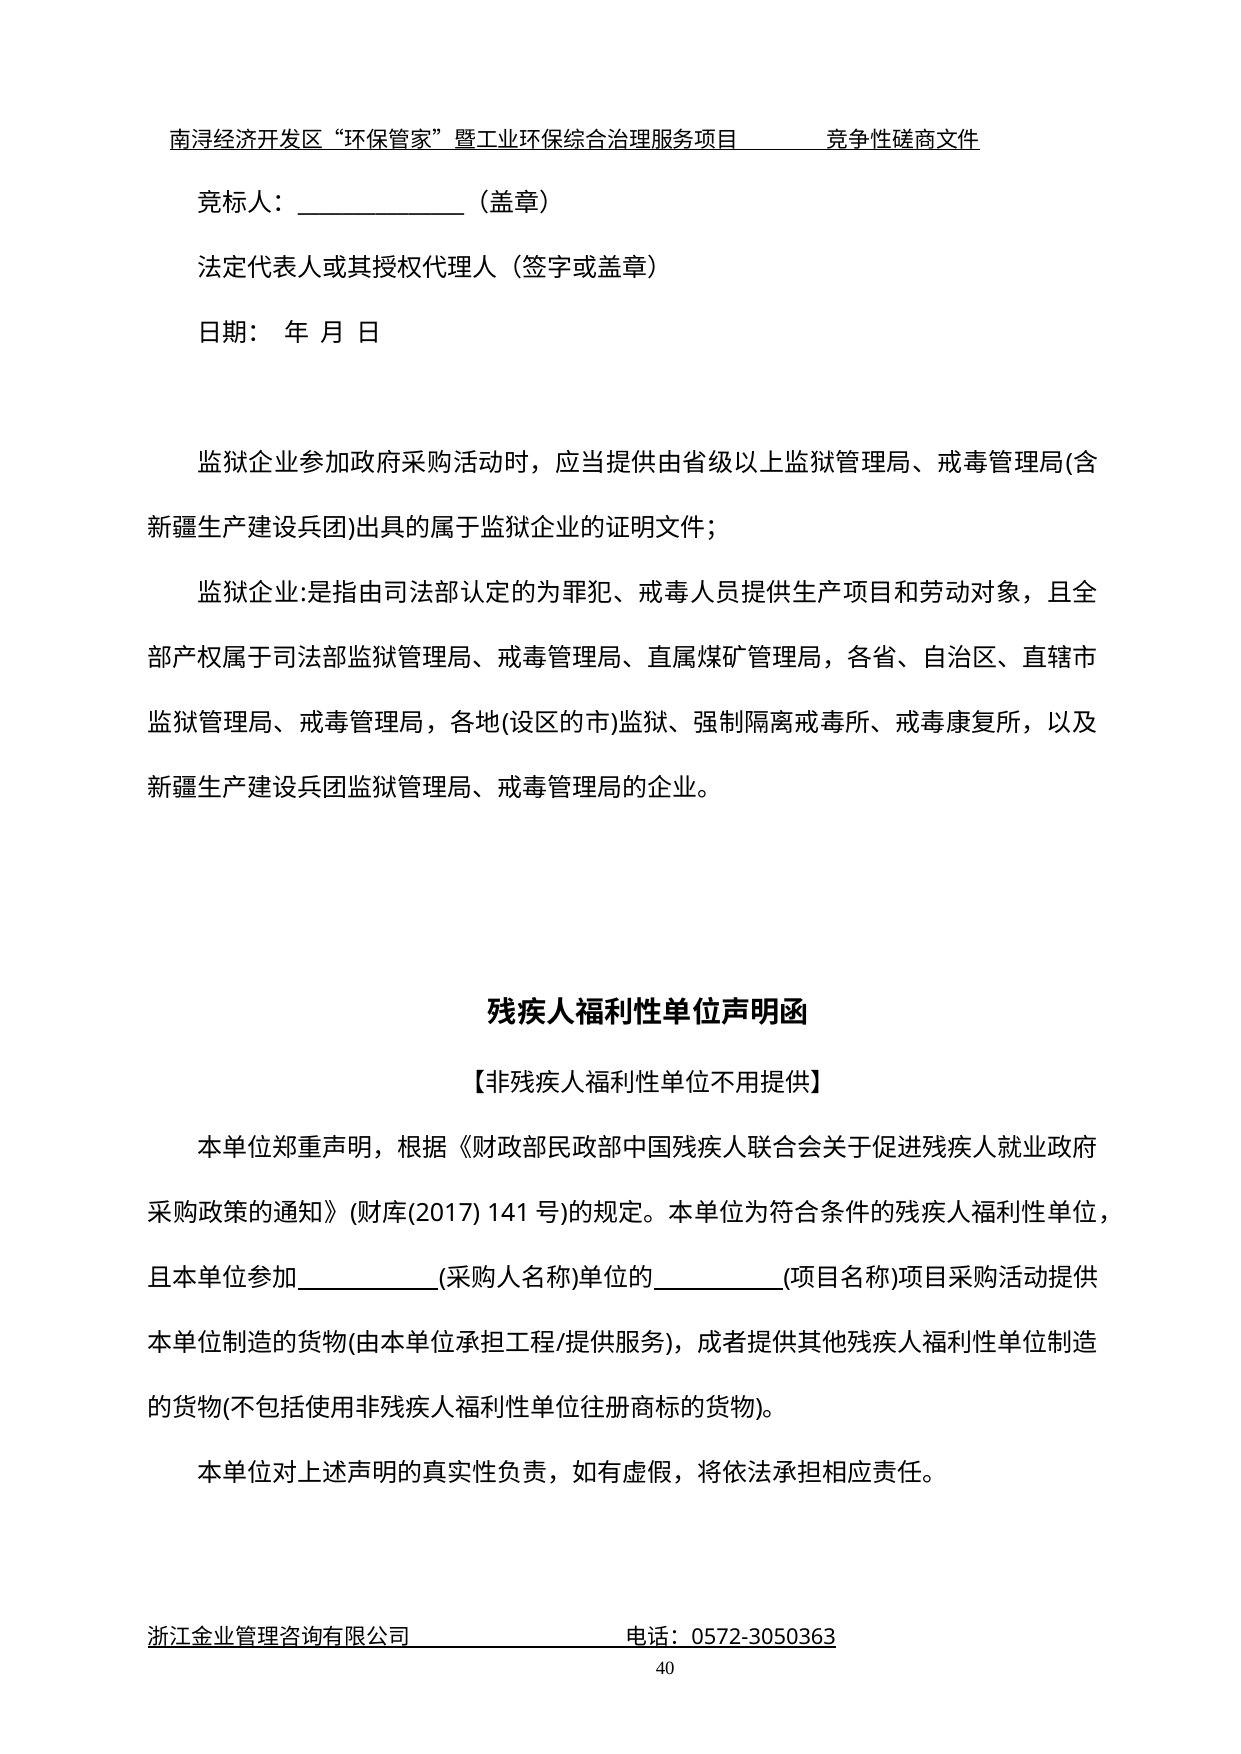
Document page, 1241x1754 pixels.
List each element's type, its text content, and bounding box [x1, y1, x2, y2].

text 监狱企业参加政府采购活动时，应当提供由省级以上监狱管理局、戒毒管理局(含新疆生产建设兵团)出具的属于监狱企业的证明文件； [148, 428, 1098, 558]
text 本单位对上述声明的真实性负责，如有虚假，将依法承担相应责任。 [148, 1438, 1098, 1503]
text 残疾人福利性单位声明函 [148, 973, 1098, 1035]
text 竞标人：_______________（盖章） [148, 168, 1098, 233]
text 【非残疾人福利性单位不用提供】 [148, 1048, 1098, 1113]
text 监狱企业:是指由司法部认定的为罪犯、戒毒人员提供生产项目和劳动对象，且全部产权属于司法部监狱管理局、戒毒管理局、直属煤矿管理局，各省、自治区、直辖市监狱管理局、戒毒管理局，各地(设区的市)监狱、强制隔离戒毒所、戒毒康复所，以及新疆生产建设兵团监狱管理局、戒毒管理局的企业。 [148, 558, 1098, 818]
text 本单位郑重声明，根据《财政部民政部中国残疾人联合会关于促进残疾人就业政府采购政策的通知》(财库(2017) 141号)的规定。本单位为符合条件的残疾人福利性单位，且本单位参加 (采购人名称)单位的 (项目名称)项目采购活动提供本单位制造的货物(由本单位承担工程/提供服务)，成者提供其他残疾人福利性单位制造的货物(不包括使用非残疾人福利性单位往册商标的货物)。 [148, 1113, 1098, 1438]
text 法定代表人或其授权代理人（签字或盖章） [148, 233, 1098, 298]
text 日期： 年 月 日 [148, 298, 1098, 363]
